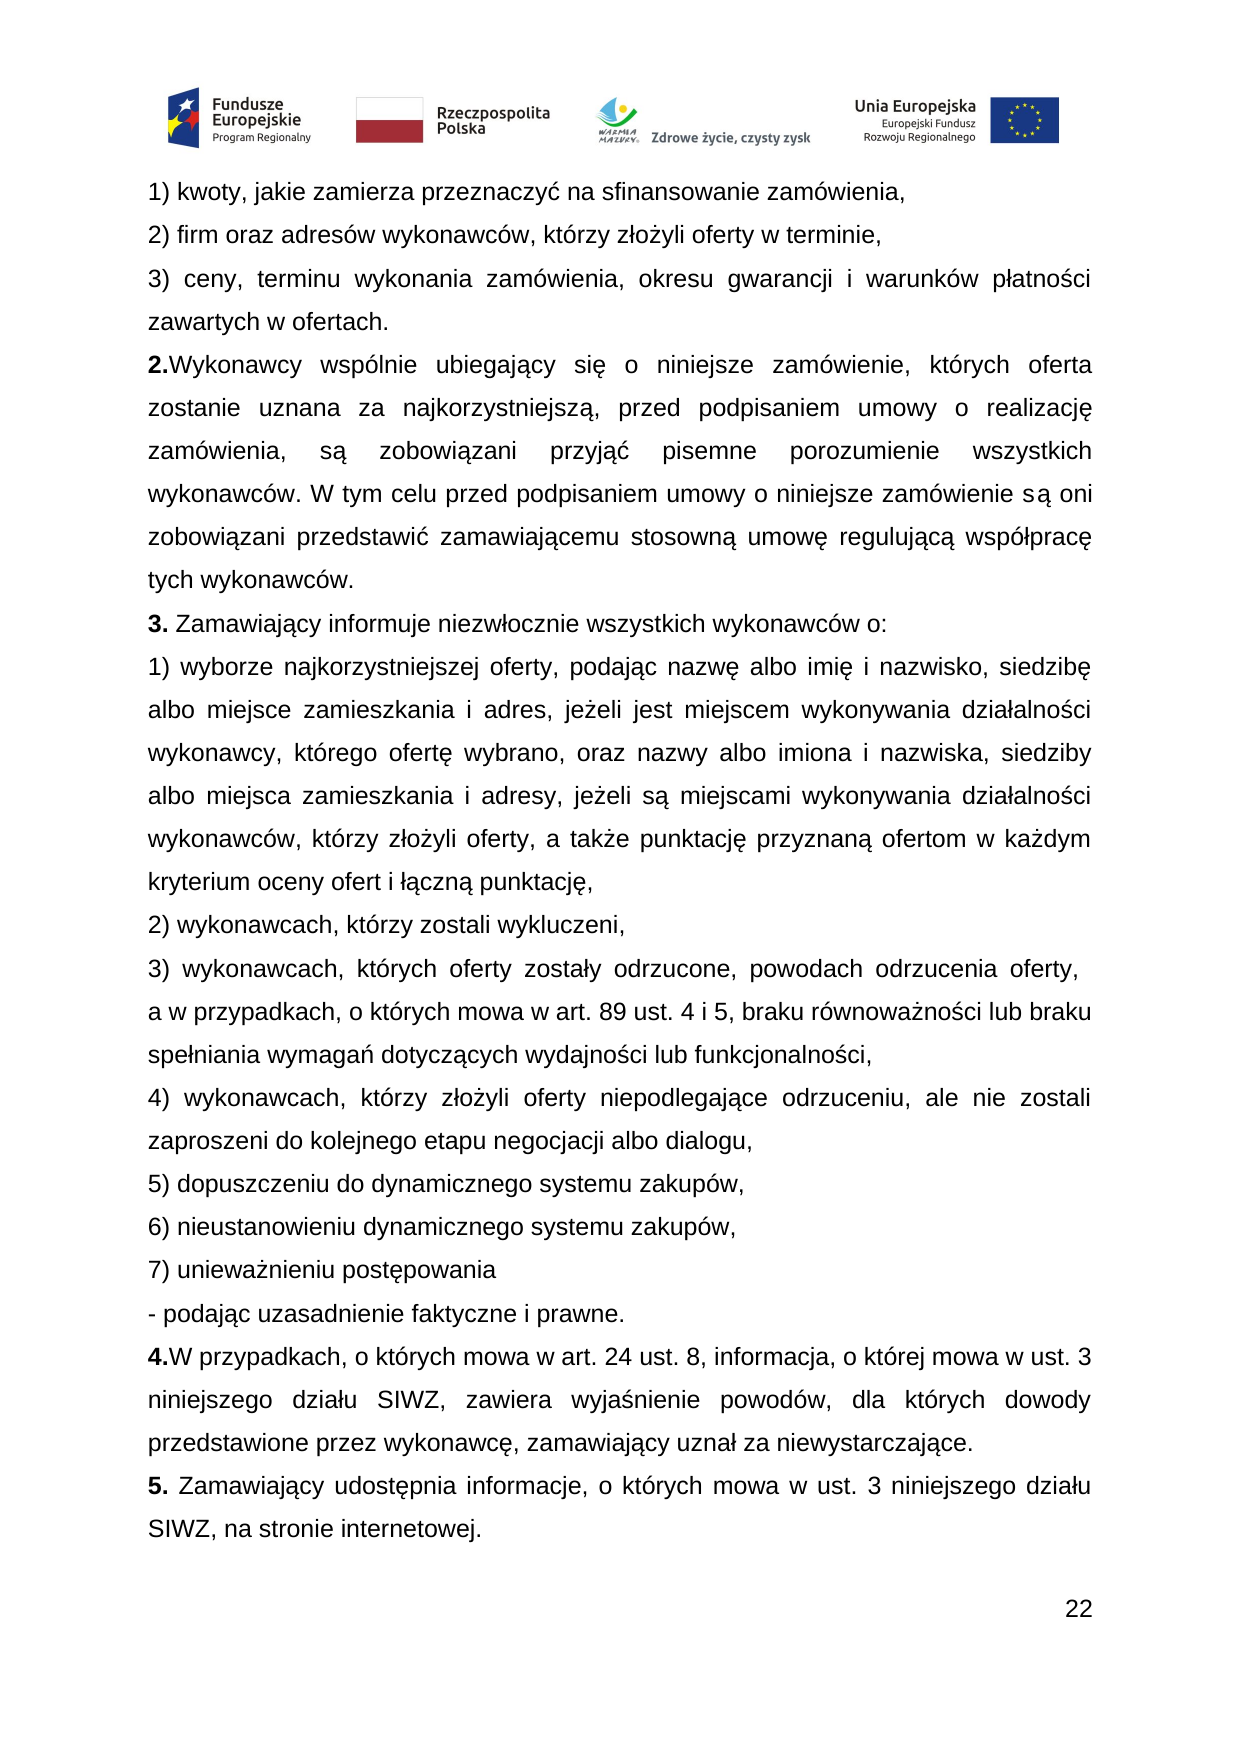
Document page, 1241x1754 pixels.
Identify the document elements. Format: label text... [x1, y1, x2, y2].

text 1) kwoty, jakie zamierza przeznaczyć na sfinansowanie zamówienia, [148, 177, 1093, 206]
text - podając uzasadnienie faktyczne i prawne. [148, 1298, 1093, 1327]
text 2) firm oraz adresów wykonawców, którzy złożyli oferty w terminie, [148, 220, 1093, 249]
text 6) nieustanowieniu dynamicznego systemu zakupów, [148, 1212, 1093, 1241]
text 3) wykonawcach, których oferty zostały odrzucone, powodach odrzucenia oferty, a w przypadkach, o których mowa w art. 89 ust. 4 i 5, braku równoważności lub braku spełniania wymagań dotyczących wydajności lub funkcjonalności, [148, 953, 1093, 1068]
text 4) wykonawcach, którzy złożyli oferty niepodlegające odrzuceniu, ale nie zostali zaproszeni do kolejnego etapu negocjacji albo dialogu, [148, 1083, 1093, 1155]
text 2) wykonawcach, którzy zostali wykluczeni, [148, 910, 1093, 939]
text 3) ceny, terminu wykonania zamówienia, okresu gwarancji i warunków płatności zawartych w ofertach. [148, 263, 1093, 335]
text 5. Zamawiający udostępnia informacje, o których mowa w ust. 3 niniejszego działu SIWZ, na stronie internetowej. [148, 1471, 1093, 1543]
picture [147, 73, 1079, 163]
text 4.W przypadkach, o których mowa w art. 24 ust. 8, informacja, o której mowa w ust. 3 niniejszego działu SIWZ, zawiera wyjaśnienie powodów, dla których dowody przedstawione przez wykonawcę, zamawiający uznał za niewystarczające. [148, 1342, 1093, 1457]
text 3. Zamawiający informuje niezwłocznie wszystkich wykonawców o: [148, 608, 1093, 637]
text 1) wyborze najkorzystniejszej oferty, podając nazwę albo imię i nazwisko, siedzibę albo miejsce zamieszkania i adres, jeżeli jest miejscem wykonywania działalności wykonawcy, którego ofertę wybrano, oraz nazwy albo imiona i nazwiska, siedziby albo miejsca zamieszkania i adresy, jeżeli są miejscami wykonywania działalności wykonawców, którzy złożyli oferty, a także punktację przyznaną ofertom w każdym kryterium oceny ofert i łączną punktację, [148, 652, 1093, 896]
text 2.Wykonawcy wspólnie ubiegający się o niniejsze zamówienie, których oferta zostanie uznana za najkorzystniejszą, przed podpisaniem umowy o realizację zamówienia, są zobowiązani przyjąć pisemne porozumienie wszystkich wykonawców. W tym celu przed podpisaniem umowy o niniejsze zamówienie są oni zobowiązani przedstawić zamawiającemu stosowną umowę regulującą współpracę tych wykonawców. [148, 350, 1093, 594]
text 7) unieważnieniu postępowania [148, 1255, 1093, 1284]
text 5) dopuszczeniu do dynamicznego systemu zakupów, [148, 1169, 1093, 1198]
